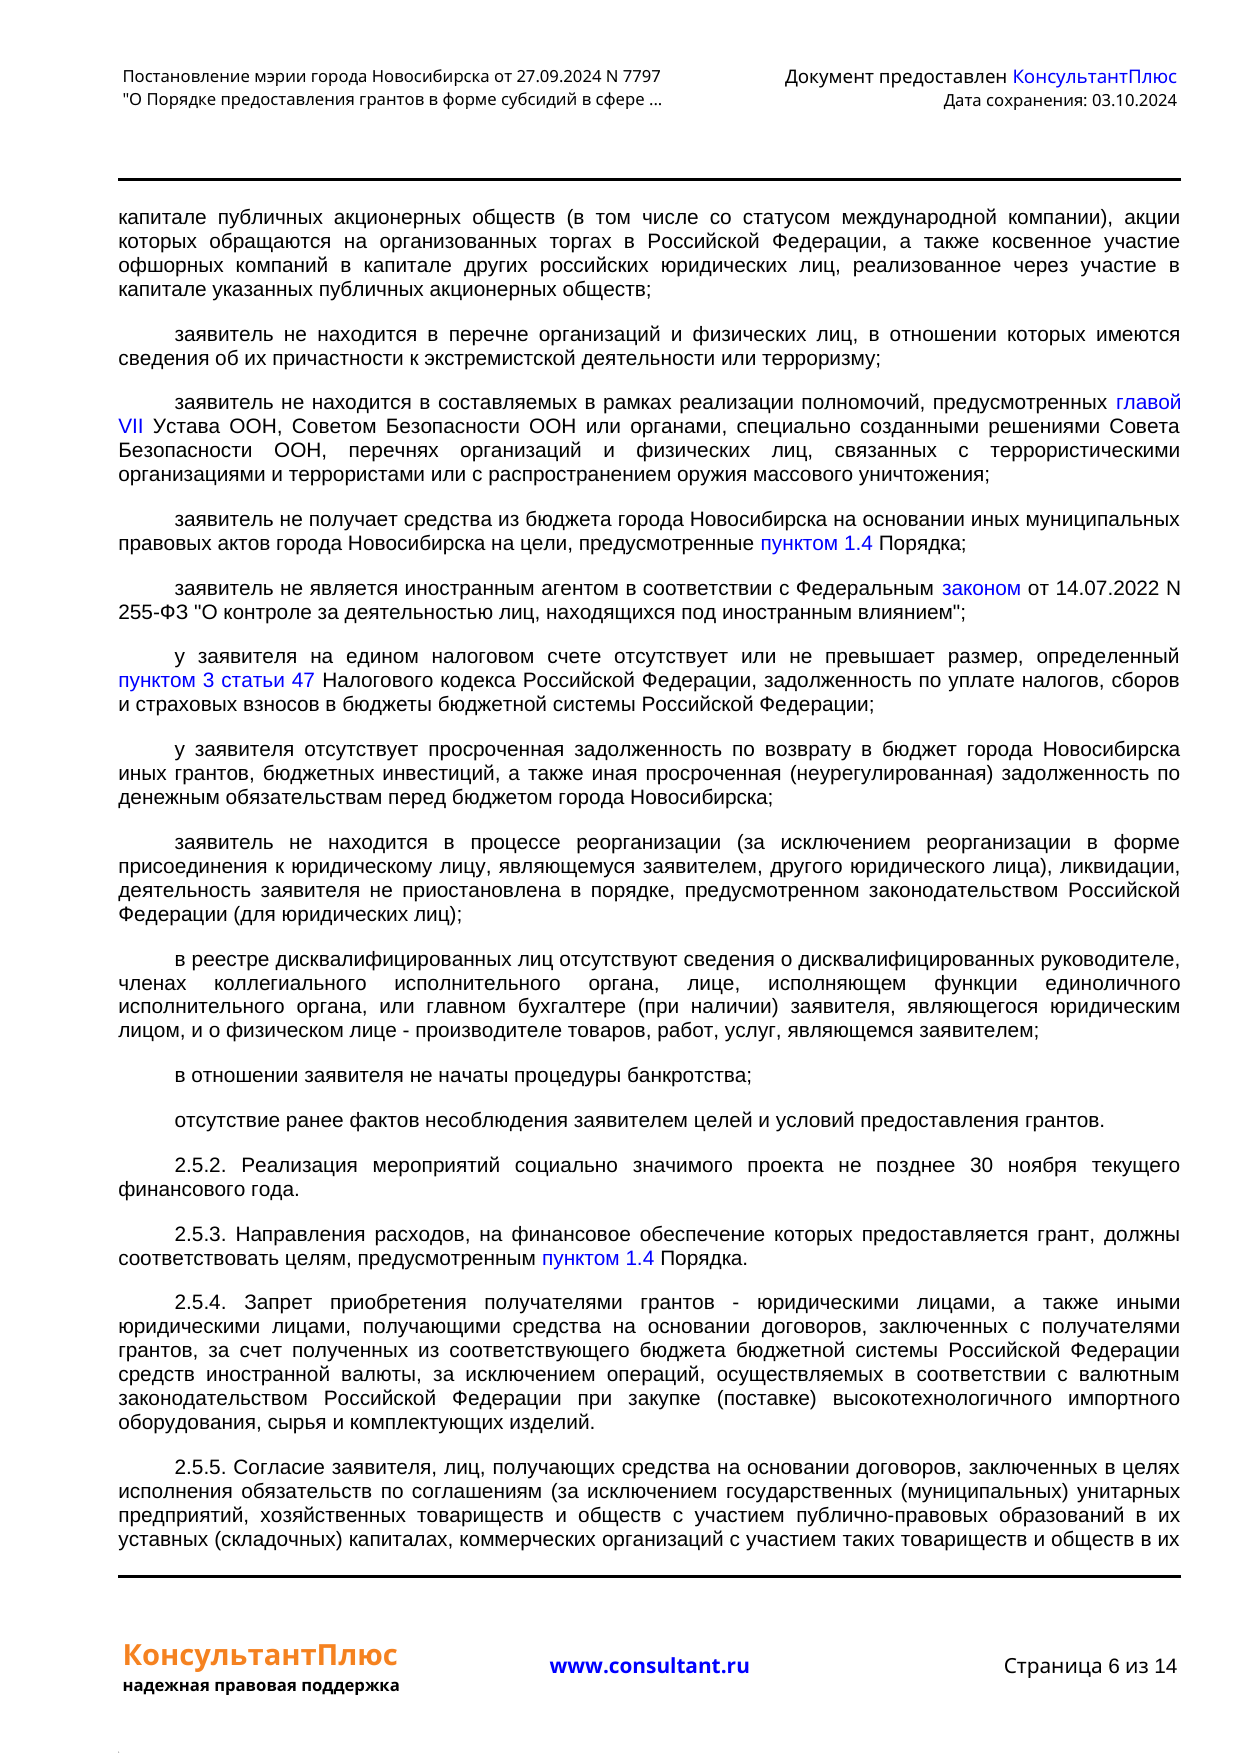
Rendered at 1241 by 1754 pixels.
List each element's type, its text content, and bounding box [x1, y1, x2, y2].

text заявитель не находится в процессе реорганизации (за исключением реорганизации в форме присоединения к юридическому лицу, являющемуся заявителем, другого юридического лица), ликвидации, деятельность заявителя не приостановлена в порядке, предусмотренном законодательством Российской Федерации (для юридических лиц); [118, 830, 1181, 926]
text у заявителя отсутствует просроченная задолженность по возврату в бюджет города Новосибирска иных грантов, бюджетных инвестиций, а также иная просроченная (неурегулированная) задолженность по денежным обязательствам перед бюджетом города Новосибирска; [118, 737, 1181, 809]
text 2.5.2. Реализация мероприятий социально значимого проекта не позднее 30 ноября текущего финансового года. [118, 1153, 1181, 1201]
text у заявителя на едином налоговом счете отсутствует или не превышает размер, определенный пунктом 3 статьи 47 Налогового кодекса Российской Федерации, задолженность по уплате налогов, сборов и страховых взносов в бюджеты бюджетной системы Российской Федерации; [118, 644, 1181, 716]
text 2.5.4. Запрет приобретения получателями грантов - юридическими лицами, а также иными юридическими лицами, получающими средства на основании договоров, заключенных с получателями грантов, за счет полученных из соответствующего бюджета бюджетной системы Российской Федерации средств иностранной валюты, за исключением операций, осуществляемых в соответствии с валютным законодательством Российской Федерации при закупке (поставке) высокотехнологичного импортного оборудования, сырья и комплектующих изделий. [118, 1290, 1181, 1434]
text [118, 205, 1181, 301]
text 2.5.3. Направления расходов, на финансовое обеспечение которых предоставляется грант, должны соответствовать целям, предусмотренным пунктом 1.4 Порядка. [118, 1221, 1181, 1269]
text в реестре дисквалифицированных лиц отсутствуют сведения о дисквалифицированных руководителе, членах коллегиального исполнительного органа, лице, исполняющем функции единоличного исполнительного органа, или главном бухгалтере (при наличии) заявителя, являющегося юридическим лицом, и о физическом лице - производителе товаров, работ, услуг, являющемся заявителем; [118, 946, 1181, 1042]
text заявитель не находится в перечне организаций и физических лиц, в отношении которых имеются сведения об их причастности к экстремистской деятельности или терроризму; [118, 321, 1181, 369]
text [118, 1455, 1181, 1551]
text отсутствие ранее фактов несоблюдения заявителем целей и условий предоставления грантов. [118, 1108, 1181, 1132]
text в отношении заявителя не начаты процедуры банкротства; [118, 1063, 1181, 1087]
text заявитель не находится в составляемых в рамках реализации полномочий, предусмотренных главой VII Устава ООН, Советом Безопасности ООН или органами, специально созданными решениями Совета Безопасности ООН, перечнях организаций и физических лиц, связанных с террористическими организациями и террористами или с распространением оружия массового уничтожения; [118, 390, 1181, 486]
text заявитель не является иностранным агентом в соответствии с Федеральным законом от 14.07.2022 N 255-ФЗ "О контроле за деятельностью лиц, находящихся под иностранным влиянием"; [118, 576, 1181, 623]
text заявитель не получает средства из бюджета города Новосибирска на основании иных муниципальных правовых актов города Новосибирска на цели, предусмотренные пунктом 1.4 Порядка; [118, 507, 1181, 555]
